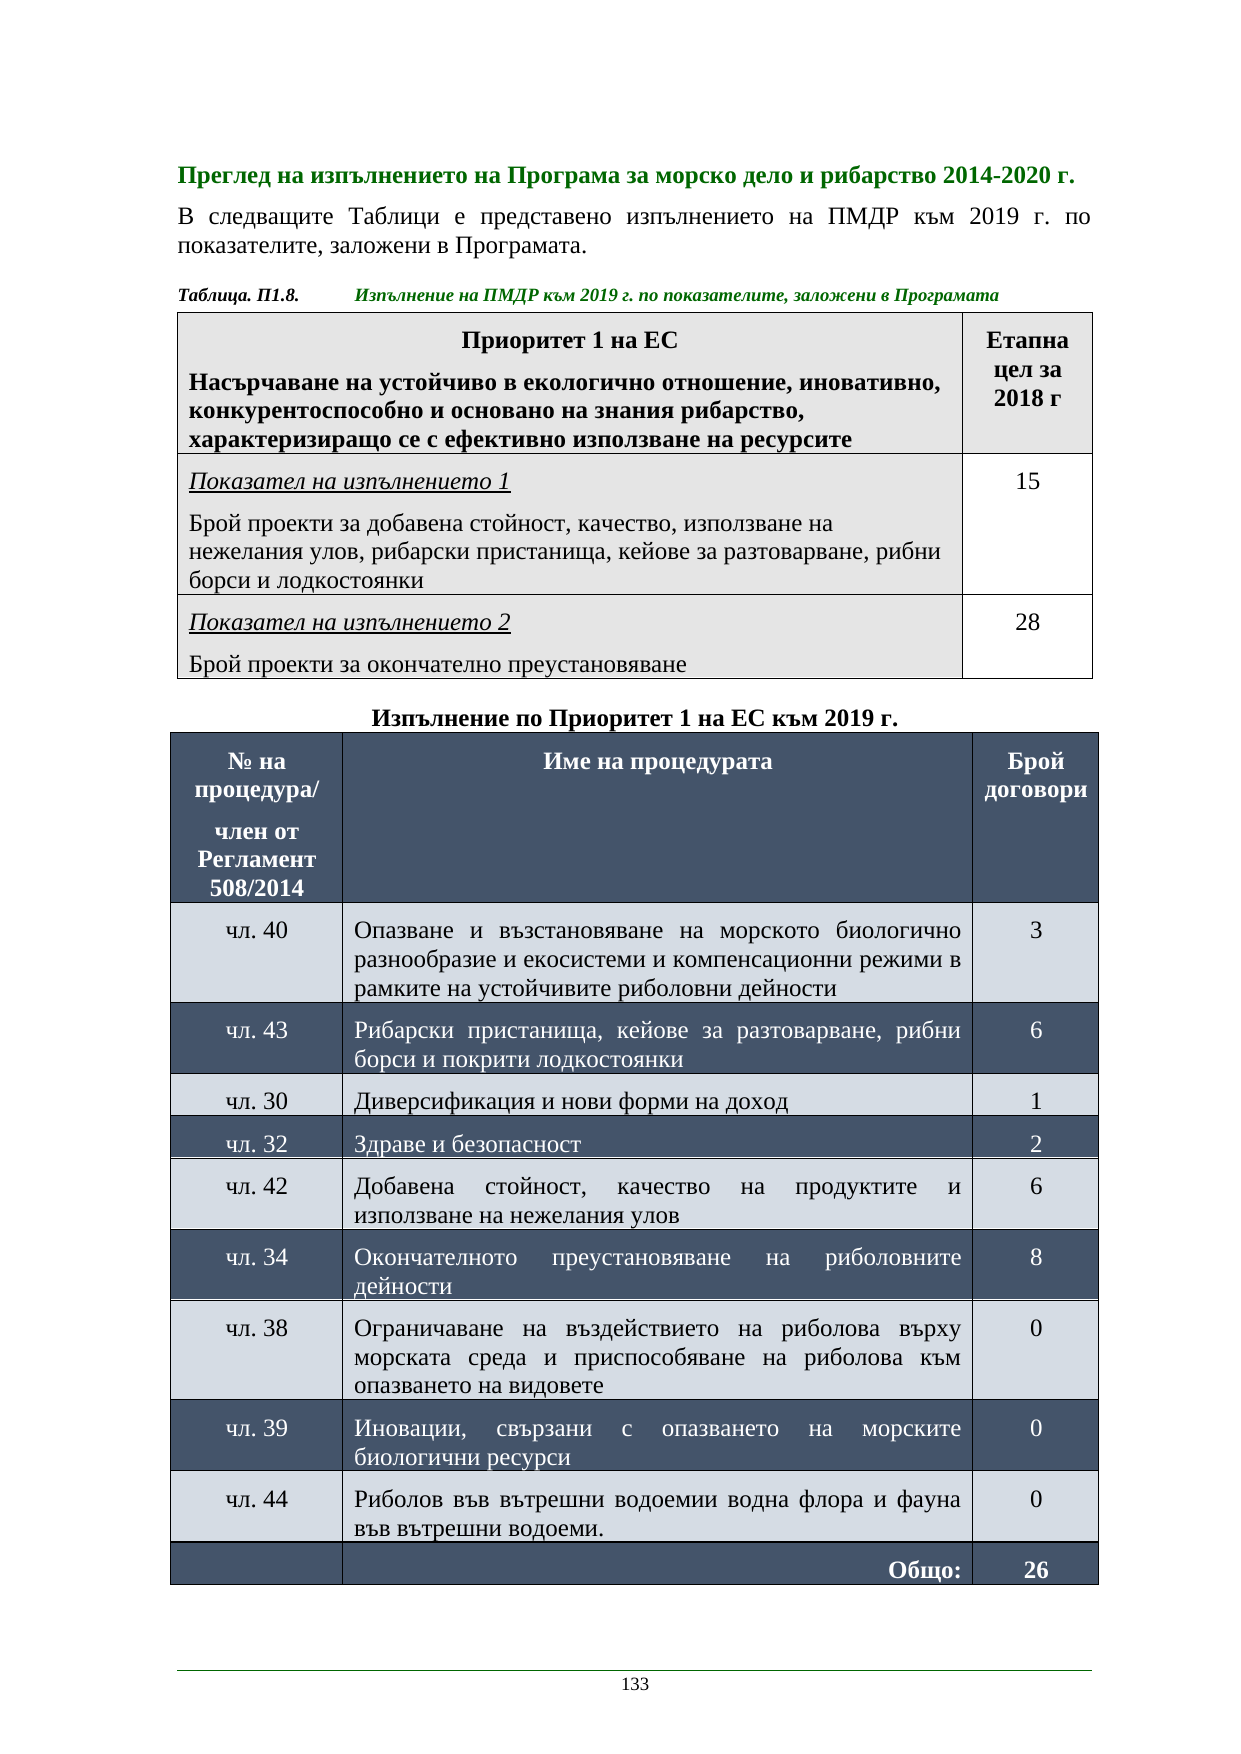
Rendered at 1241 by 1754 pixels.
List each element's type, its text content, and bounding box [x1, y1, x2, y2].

table_cell 8 [973, 1230, 1098, 1299]
table_cell Показател на изпълнението 1 Брой проекти за добавена стойност, качество, използване на нежелания улов, рибарски пристанища, кейове за разтоварване, рибни борси и лодкостоянки [178, 454, 962, 594]
table_cell чл. 43 [171, 1003, 342, 1073]
table_cell чл. 38 [171, 1301, 342, 1399]
table_cell 0 [973, 1301, 1098, 1399]
table_header № на процедура/ член от Регламент 508/2014 [171, 733, 342, 902]
table_cell 6 [973, 1159, 1098, 1228]
table_cell чл. 42 [171, 1159, 342, 1228]
table_cell чл. 39 [171, 1400, 342, 1470]
text Преглед на изпълнението на Програма за морско дело и рибарство 2014-2020 г. [177, 160, 1092, 189]
table_cell Окончателното преустановяване на риболовните дейности [343, 1230, 972, 1299]
table_header Име на процедурата [343, 733, 972, 902]
text В следващите Таблици е представено изпълнението на ПМДР към 2019 г. по показателите, заложени в Програмата. [177, 201, 1092, 259]
table_cell Опазване и възстановяване на морското биологично разнообразие и екосистеми и компенсационни режими в рамките на устойчивите риболовни дейности [343, 903, 972, 1002]
table_cell чл. 32 [171, 1116, 342, 1157]
table_cell 1 [973, 1074, 1098, 1115]
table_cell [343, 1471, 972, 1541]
text Изпълнение по Приоритет 1 на ЕС към 2019 г. [177, 703, 1092, 732]
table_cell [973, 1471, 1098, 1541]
table_header Приоритет 1 на ЕС Насърчаване на устойчиво в екологично отношение, иновативно, конкурентоспособно и основано на знания рибарство, характеризиращо се с ефективно използване на ресурсите [178, 313, 962, 453]
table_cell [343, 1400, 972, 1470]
table_cell чл. 34 [171, 1230, 342, 1299]
table_header Етапна цел за 2018 г [963, 313, 1092, 453]
table_cell Ограничаване на въздействието на риболова върху морската среда и приспособяване на риболова към опазването на видовете [343, 1301, 972, 1399]
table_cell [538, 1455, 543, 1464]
table_cell Диверсификация и нови форми на доход [343, 1074, 972, 1115]
table_cell 3 [973, 903, 1098, 1002]
table_cell 15 [963, 454, 1092, 594]
text Изпълнение на ПМДР към 2019 г. по показателите, заложени в Програмата [177, 284, 1092, 306]
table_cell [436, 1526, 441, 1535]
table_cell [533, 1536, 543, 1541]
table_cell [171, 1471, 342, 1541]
table_cell 6 [973, 1003, 1098, 1073]
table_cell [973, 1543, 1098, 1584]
table_cell чл. 30 [171, 1074, 342, 1115]
table_cell Показател на изпълнението 2 Брой проекти за окончателно преустановяване [178, 595, 962, 677]
table_cell 28 [963, 595, 1092, 677]
table_cell Здраве и безопасност [343, 1116, 972, 1157]
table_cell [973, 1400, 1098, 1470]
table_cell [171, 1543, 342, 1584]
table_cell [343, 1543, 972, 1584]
table_cell Добавена стойност, качество на продуктите и използване на нежелания улов [343, 1159, 972, 1228]
table_cell Рибарски пристанища, кейове за разтоварване, рибни борси и покрити лодкостоянки [343, 1003, 972, 1073]
table_cell 2 [973, 1116, 1098, 1157]
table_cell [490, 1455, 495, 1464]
table_header Брой договори [973, 733, 1098, 902]
table_cell чл. 40 [171, 903, 342, 1002]
